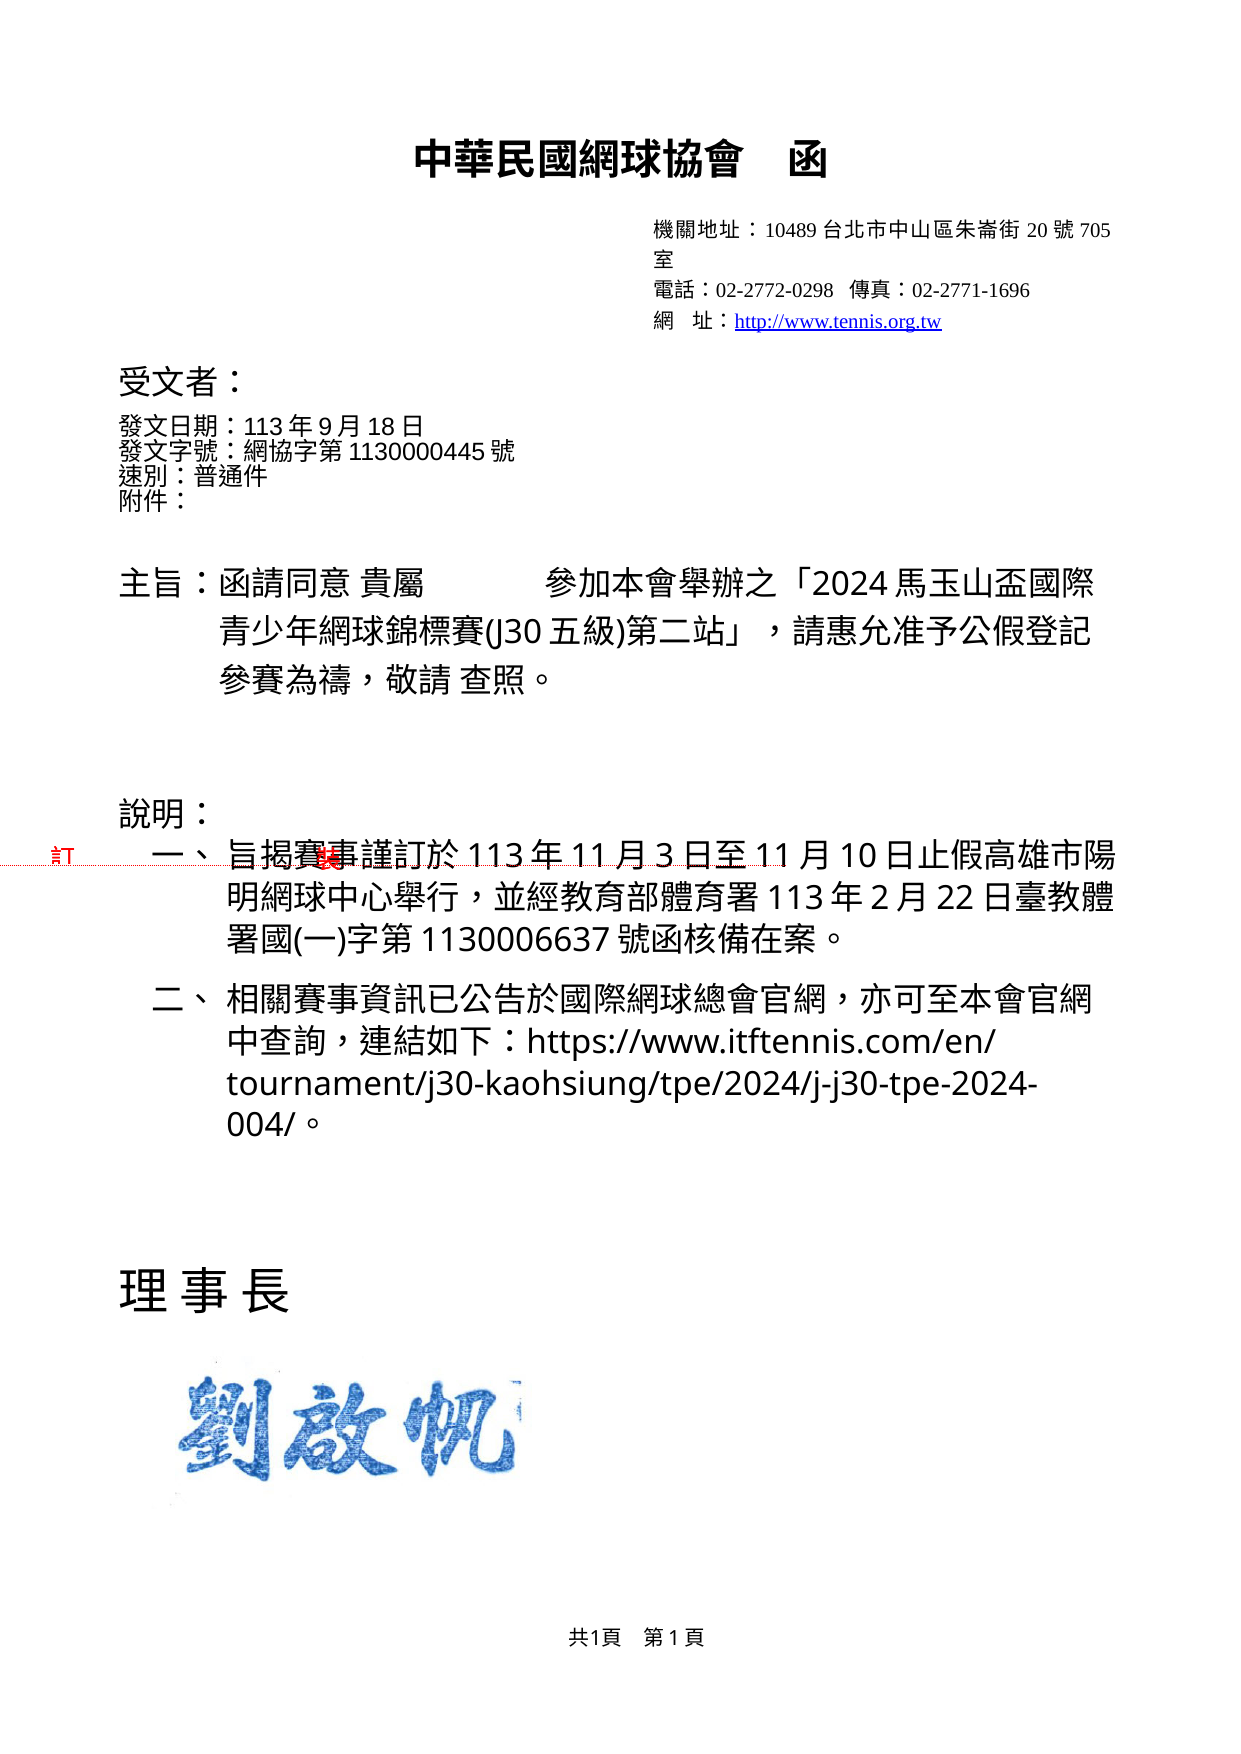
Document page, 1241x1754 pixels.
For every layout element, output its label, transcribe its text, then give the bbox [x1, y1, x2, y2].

list 旨揭賽事謹訂於113年11月3日至11月10日止假高雄市陽明網球中心舉行，並經教育部體育署113年2月22日臺教體署國(一)字第1130006637號函核備在案。 [151, 834, 1122, 959]
picture [151, 1350, 550, 1509]
text 主旨：函請同意 貴屬 參加本會舉辦之「2024馬玉山盃國際青少年網球錦標賽(J30五級)第二站」，請惠允准予公假登記參賽為禱，敬請 查照。 [118, 557, 1122, 702]
text 理 事 長 [118, 1268, 1122, 1320]
text 發文字號：網協字第1130000445號 [118, 440, 1122, 465]
text 說明： [118, 793, 1122, 834]
table_header 機關地址：10489台北市中山區朱崙街20號705室 電話：02-2772-0298 傳真：02-2771-1696 網 址：http://www.tennis.org.tw [642, 186, 1122, 361]
text 受文者： [118, 361, 1122, 402]
list 相關賽事資訊已公告於國際網球總會官網，亦可至本會官網中查詢，連結如下：https://www.itftennis.com/en/tournament/j30-kaohsiung/tpe/2024/j-j30-tpe-2024-004/。 [151, 978, 1122, 1145]
text 發文日期：113年9月18日 [118, 415, 1122, 440]
text 速別：普通件 [118, 465, 1122, 490]
text 附件： [118, 490, 1122, 515]
text 中華民國網球協會 函 [118, 126, 1122, 186]
